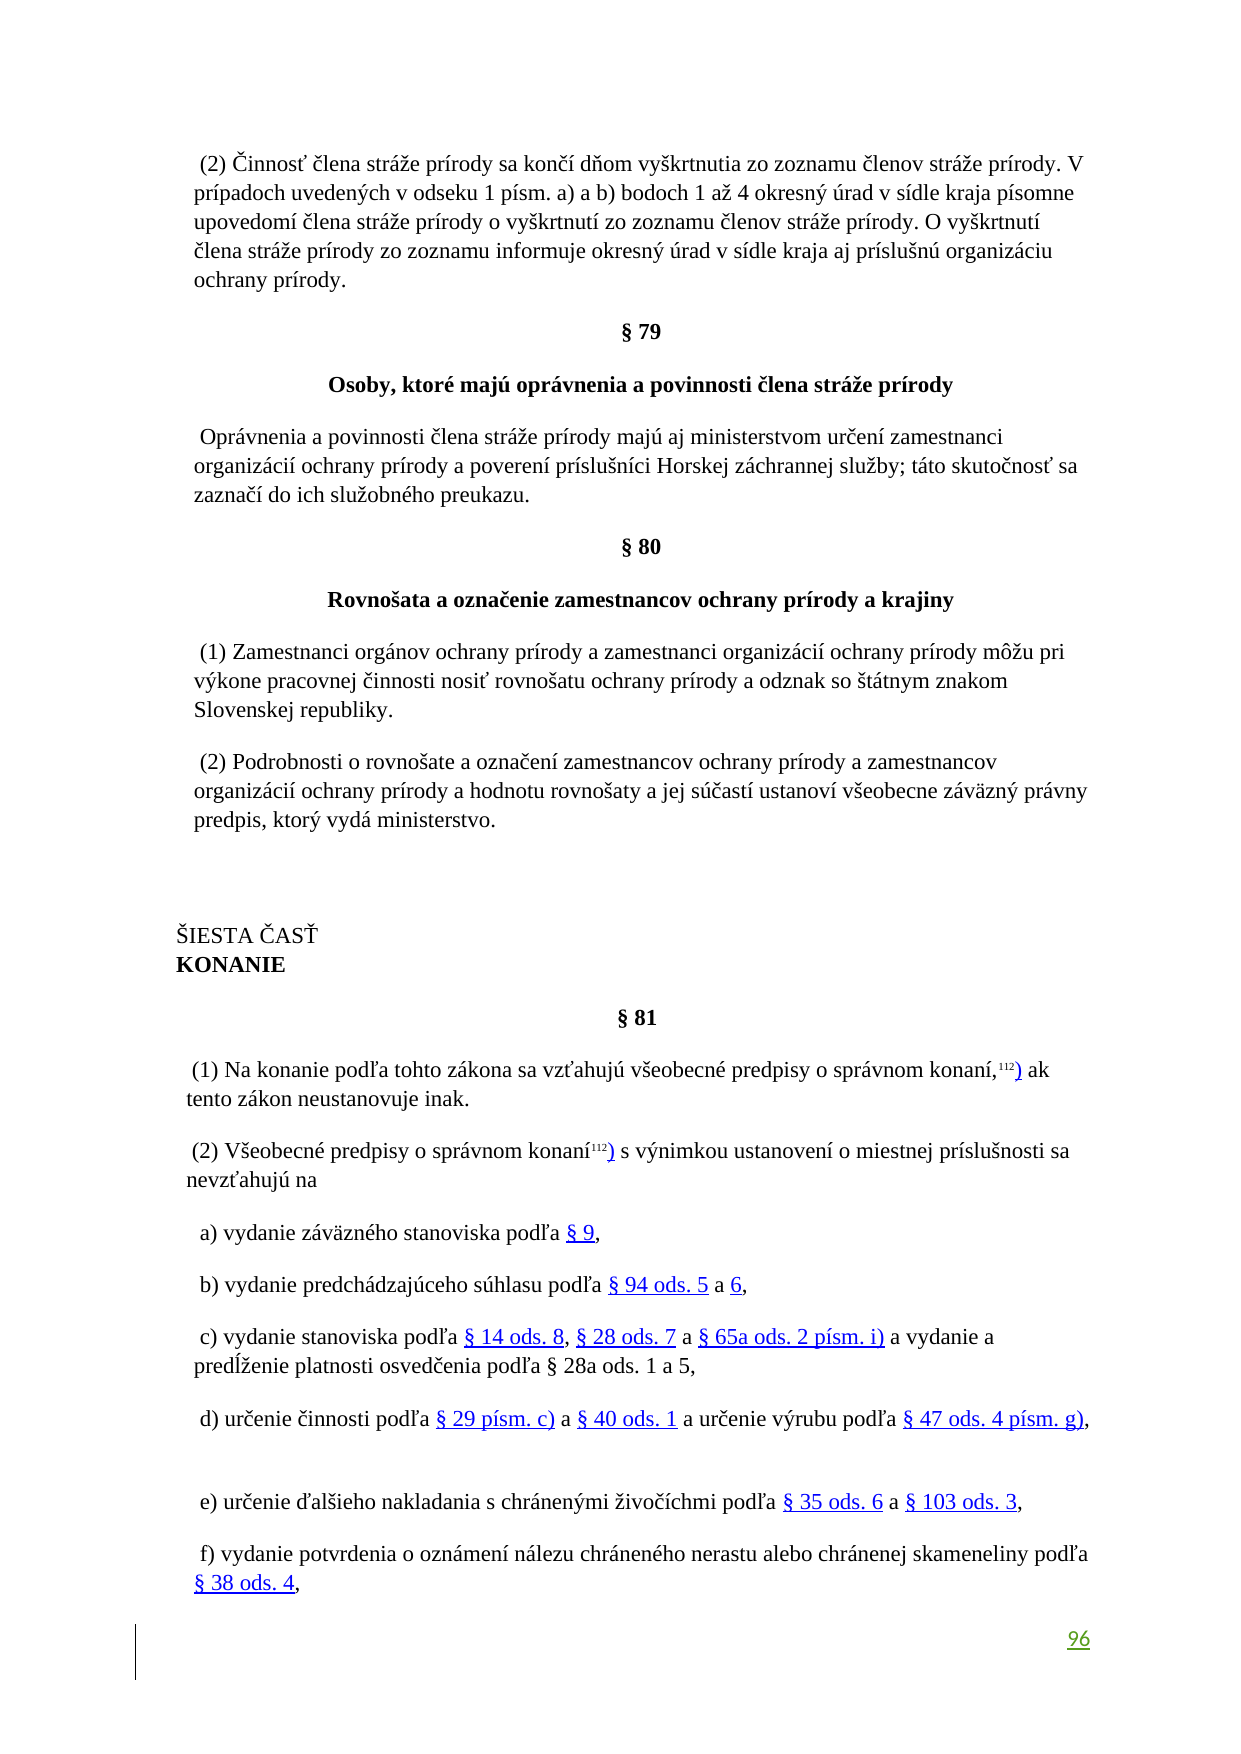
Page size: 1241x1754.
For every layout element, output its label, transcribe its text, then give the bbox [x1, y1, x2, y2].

text (2) Všeobecné predpisy o správnom konaní112) s výnimkou ustanovení o miestnej príslušnosti sa nevzťahujú na [186, 1137, 1090, 1193]
text (1) Na konanie podľa tohto zákona sa vzťahujú všeobecné predpisy o správnom konaní,112) ak tento zákon neustanovuje inak. [186, 1056, 1090, 1111]
text Oprávnenia a povinnosti člena stráže prírody majú aj ministerstvom určení zamestnanci organizácií ochrany prírody a poverení príslušníci Horskej záchrannej služby; táto skutočnosť sa zaznačí do ich služobného preukazu. [194, 423, 1090, 507]
text a) vydanie záväzného stanoviska podľa § 9, [194, 1219, 1090, 1245]
text KONANIE [170, 951, 1090, 977]
text b) vydanie predchádzajúceho súhlasu podľa § 94 ods. 5 a 6, [194, 1271, 1090, 1297]
text (1) Zamestnanci orgánov ochrany prírody a zamestnanci organizácií ochrany prírody môžu pri výkone pracovnej činnosti nosiť rovnošatu ochrany prírody a odznak so štátnym znakom Slovenskej republiky. [194, 638, 1090, 722]
text (2) Činnosť člena stráže prírody sa končí dňom vyškrtnutia zo zoznamu členov stráže prírody. V prípadoch uvedených v odseku 1 písm. a) a b) bodoch 1 až 4 okresný úrad v sídle kraja písomne upovedomí člena stráže prírody o vyškrtnutí zo zoznamu členov stráže prírody. O vyškrtnutí člena stráže prírody zo zoznamu informuje okresný úrad v sídle kraja aj príslušnú organizáciu ochrany prírody. [194, 150, 1090, 292]
text § 79 [186, 318, 1090, 344]
text (2) Podrobnosti o rovnošate a označení zamestnancov ochrany prírody a zamestnancov organizácií ochrany prírody a hodnotu rovnošaty a jej súčastí ustanoví všeobecne záväzný právny predpis, ktorý vydá ministerstvo. [194, 748, 1090, 833]
text d) určenie činnosti podľa § 29 písm. c) a § 40 ods. 1 a určenie výrubu podľa § 47 ods. 4 písm. g), [194, 1405, 1090, 1462]
text § 80 [186, 533, 1090, 560]
text Rovnošata a označenie zamestnancov ochrany prírody a krajiny [186, 586, 1090, 612]
text e) určenie ďalšieho nakladania s chránenými živočíchmi podľa § 35 ods. 6 a § 103 ods. 3, [194, 1488, 1090, 1514]
text c) vydanie stanoviska podľa § 14 ods. 8, § 28 ods. 7 a § 65a ods. 2 písm. i) a vydanie a predĺženie platnosti osvedčenia podľa § 28a ods. 1 a 5, [194, 1323, 1090, 1379]
text Osoby, ktoré majú oprávnenia a povinnosti člena stráže prírody [186, 371, 1090, 397]
text f) vydanie potvrdenia o oznámení nálezu chráneného nerastu alebo chránenej skameneliny podľa § 38 ods. 4, [194, 1540, 1090, 1596]
text § 81 [178, 1003, 1090, 1030]
text ŠIESTA ČASŤ [170, 922, 1090, 948]
